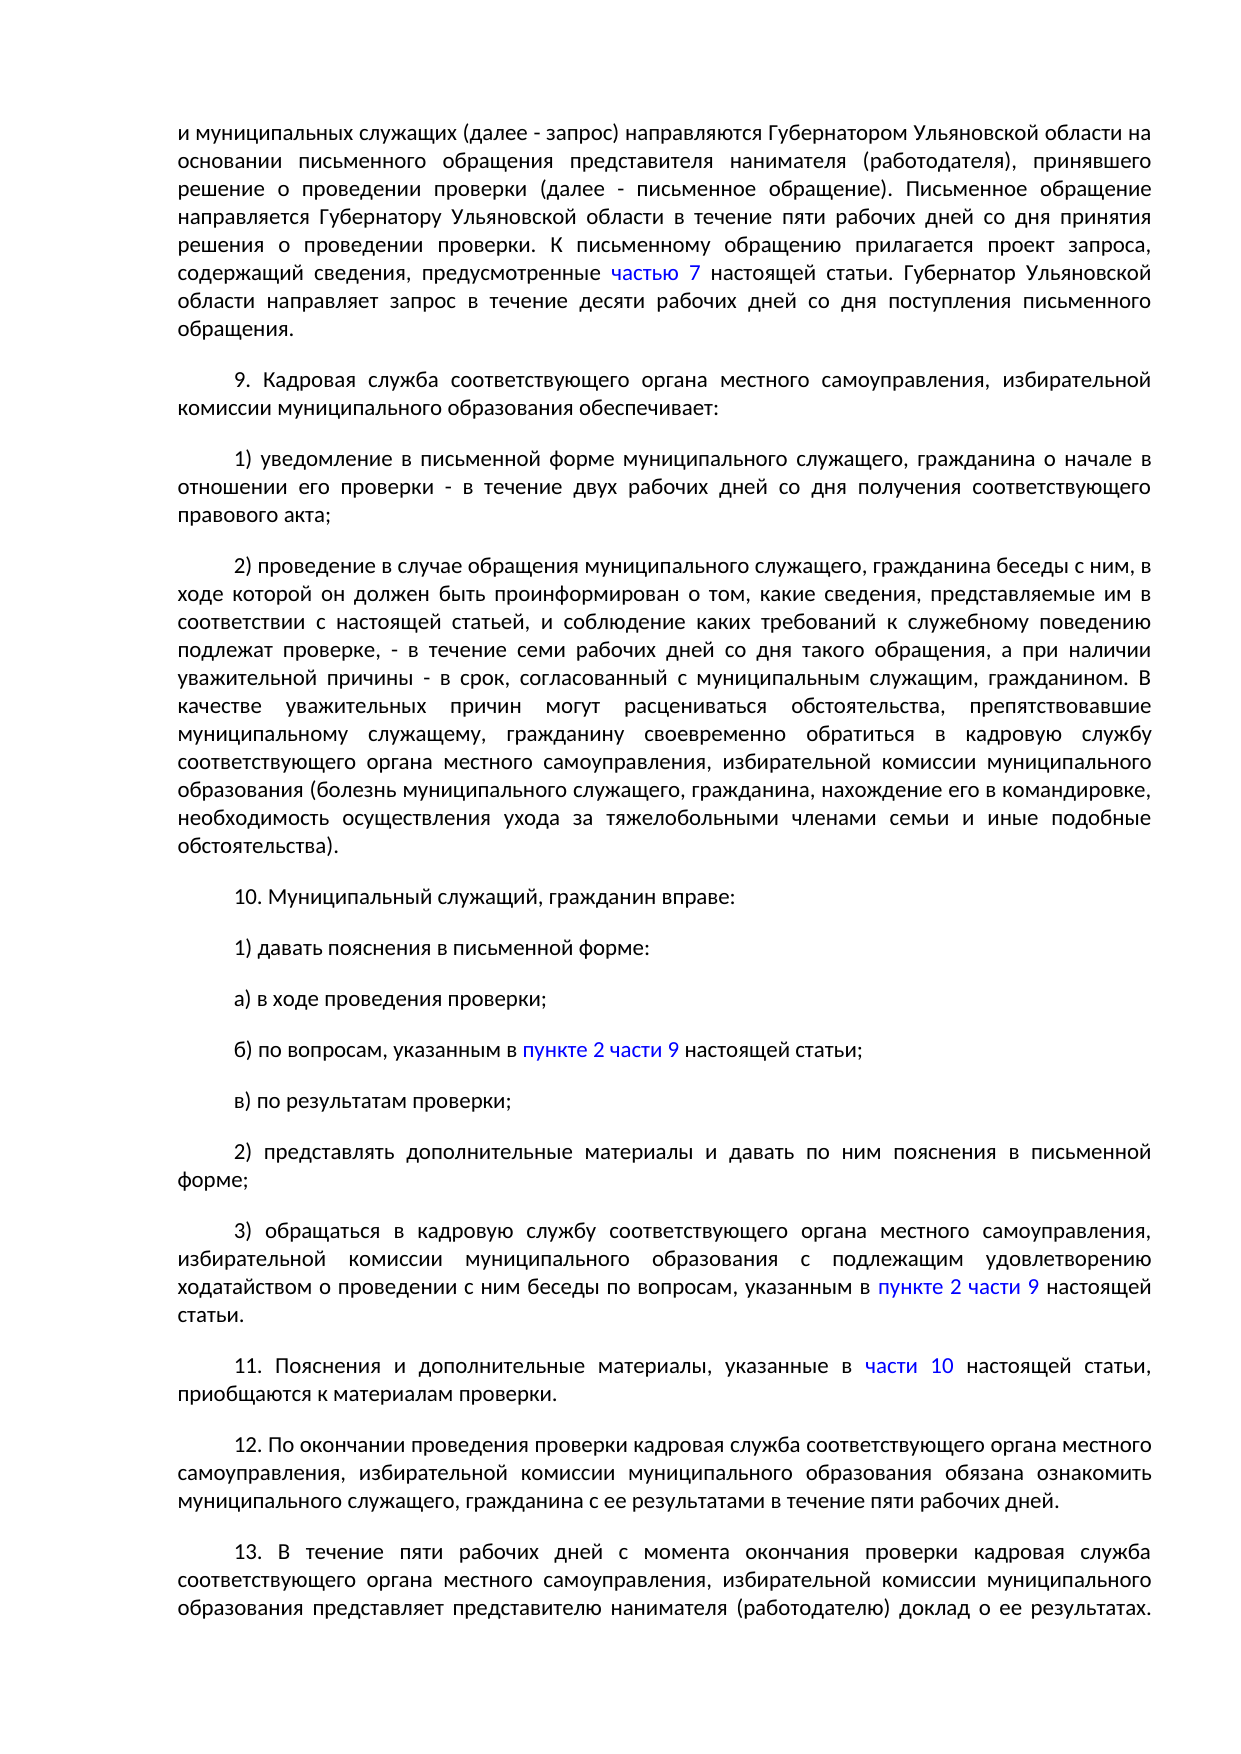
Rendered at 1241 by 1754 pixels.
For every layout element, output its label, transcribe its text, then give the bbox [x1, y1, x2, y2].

text 12. По окончании проведения проверки кадровая служба соответствующего органа местного самоуправления, избирательной комиссии муниципального образования обязана ознакомить муниципального служащего, гражданина с ее результатами в течение пяти рабочих дней. [177, 1430, 1152, 1514]
text 10. Муниципальный служащий, гражданин вправе: [177, 882, 1152, 910]
text б) по вопросам, указанным в пункте 2 части 9 настоящей статьи; [177, 1035, 1152, 1063]
text 11. Пояснения и дополнительные материалы, указанные в части 10 настоящей статьи, приобщаются к материалам проверки. [177, 1351, 1152, 1407]
text 1) уведомление в письменной форме муниципального служащего, гражданина о начале в отношении его проверки - в течение двух рабочих дней со дня получения соответствующего правового акта; [177, 444, 1152, 528]
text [177, 118, 1152, 342]
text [177, 1537, 1152, 1621]
text а) в ходе проведения проверки; [177, 984, 1152, 1012]
text 3) обращаться в кадровую службу соответствующего органа местного самоуправления, избирательной комиссии муниципального образования с подлежащим удовлетворению ходатайством о проведении с ним беседы по вопросам, указанным в пункте 2 части 9 настоящей статьи. [177, 1216, 1152, 1328]
text в) по результатам проверки; [177, 1086, 1152, 1114]
text 1) давать пояснения в письменной форме: [177, 933, 1152, 961]
text 2) представлять дополнительные материалы и давать по ним пояснения в письменной форме; [177, 1137, 1152, 1193]
text 9. Кадровая служба соответствующего органа местного самоуправления, избирательной комиссии муниципального образования обеспечивает: [177, 365, 1152, 421]
text 2) проведение в случае обращения муниципального служащего, гражданина беседы с ним, в ходе которой он должен быть проинформирован о том, какие сведения, представляемые им в соответствии с настоящей статьей, и соблюдение каких требований к служебному поведению подлежат проверке, - в течение семи рабочих дней со дня такого обращения, а при наличии уважительной причины - в срок, согласованный с муниципальным служащим, гражданином. В качестве уважительных причин могут расцениваться обстоятельства, препятствовавшие муниципальному служащему, гражданину своевременно обратиться в кадровую службу соответствующего органа местного самоуправления, избирательной комиссии муниципального образования (болезнь муниципального служащего, гражданина, нахождение его в командировке, необходимость осуществления ухода за тяжелобольными членами семьи и иные подобные обстоятельства). [177, 551, 1152, 859]
